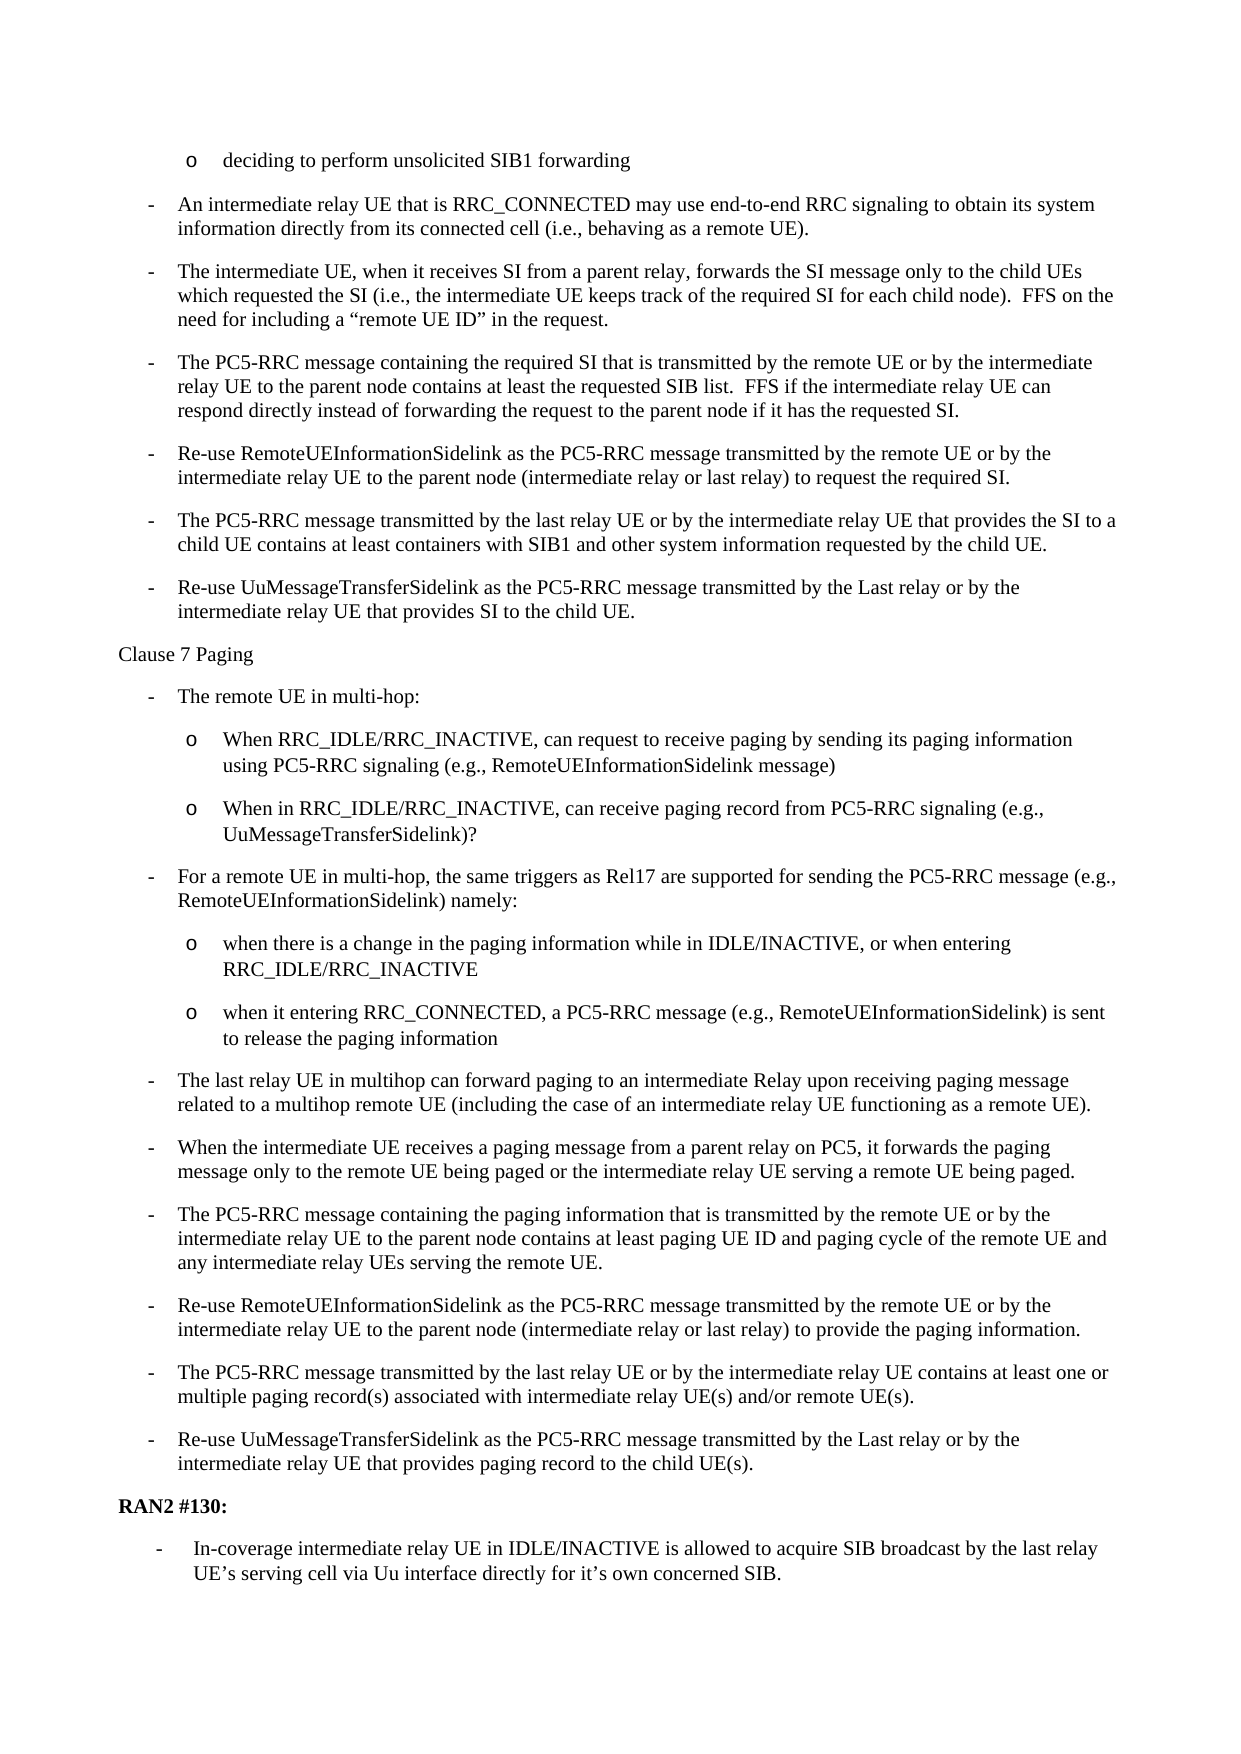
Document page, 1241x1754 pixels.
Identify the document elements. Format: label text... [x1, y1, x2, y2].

list When RRC_IDLE/RRC_INACTIVE, can request to receive paging by sending its paging information using PC5-RRC signaling (e.g., RemoteUEInformationSidelink message) [185, 727, 1122, 777]
list When in RRC_IDLE/RRC_INACTIVE, can receive paging record from PC5-RRC signaling (e.g., UuMessageTransferSidelink)? [185, 796, 1122, 846]
text Clause 7 Paging [118, 642, 1122, 666]
text - The intermediate UE, when it receives SI from a parent relay, forwards the SI message only to the child UEs which requested the SI (i.e., the intermediate UE keeps track of the required SI for each child node). FFS on the need for including a “remote UE ID” in the request. [148, 259, 1122, 331]
text RAN2 #130: [118, 1493, 1122, 1518]
text - Re-use UuMessageTransferSidelink as the PC5-RRC message transmitted by the Last relay or by the intermediate relay UE that provides paging record to the child UE(s). [148, 1427, 1122, 1475]
text - The PC5-RRC message containing the paging information that is transmitted by the remote UE or by the intermediate relay UE to the parent node contains at least paging UE ID and paging cycle of the remote UE and any intermediate relay UEs serving the remote UE. [148, 1202, 1122, 1274]
text - The PC5-RRC message transmitted by the last relay UE or by the intermediate relay UE contains at least one or multiple paging record(s) associated with intermediate relay UE(s) and/or remote UE(s). [148, 1360, 1122, 1408]
text - Re-use RemoteUEInformationSidelink as the PC5-RRC message transmitted by the remote UE or by the intermediate relay UE to the parent node (intermediate relay or last relay) to request the required SI. [148, 441, 1122, 489]
text - The remote UE in multi-hop: [148, 684, 1122, 708]
list when there is a change in the paging information while in IDLE/INACTIVE, or when entering RRC_IDLE/RRC_INACTIVE [185, 931, 1122, 981]
text - Re-use UuMessageTransferSidelink as the PC5-RRC message transmitted by the Last relay or by the intermediate relay UE that provides SI to the child UE. [148, 575, 1122, 623]
text - The last relay UE in multihop can forward paging to an intermediate Relay upon receiving paging message related to a multihop remote UE (including the case of an intermediate relay UE functioning as a remote UE). [148, 1068, 1122, 1116]
list when it entering RRC_CONNECTED, a PC5-RRC message (e.g., RemoteUEInformationSidelink) is sent to release the paging information [185, 1000, 1122, 1049]
text - For a remote UE in multi-hop, the same triggers as Rel17 are supported for sending the PC5-RRC message (e.g., RemoteUEInformationSidelink) namely: [148, 864, 1122, 912]
list In-coverage intermediate relay UE in IDLE/INACTIVE is allowed to acquire SIB broadcast by the last relay UE’s serving cell via Uu interface directly for it’s own concerned SIB. [156, 1536, 1122, 1584]
text - When the intermediate UE receives a paging message from a parent relay on PC5, it forwards the paging message only to the remote UE being paged or the intermediate relay UE serving a remote UE being paged. [148, 1135, 1122, 1183]
text - The PC5-RRC message containing the required SI that is transmitted by the remote UE or by the intermediate relay UE to the parent node contains at least the requested SIB list. FFS if the intermediate relay UE can respond directly instead of forwarding the request to the parent node if it has the requested SI. [148, 350, 1122, 422]
list deciding to perform unsolicited SIB1 forwarding [185, 148, 1122, 173]
text - An intermediate relay UE that is RRC_CONNECTED may use end-to-end RRC signaling to obtain its system information directly from its connected cell (i.e., behaving as a remote UE). [148, 192, 1122, 240]
text - Re-use RemoteUEInformationSidelink as the PC5-RRC message transmitted by the remote UE or by the intermediate relay UE to the parent node (intermediate relay or last relay) to provide the paging information. [148, 1293, 1122, 1341]
text - The PC5-RRC message transmitted by the last relay UE or by the intermediate relay UE that provides the SI to a child UE contains at least containers with SIB1 and other system information requested by the child UE. [148, 508, 1122, 556]
